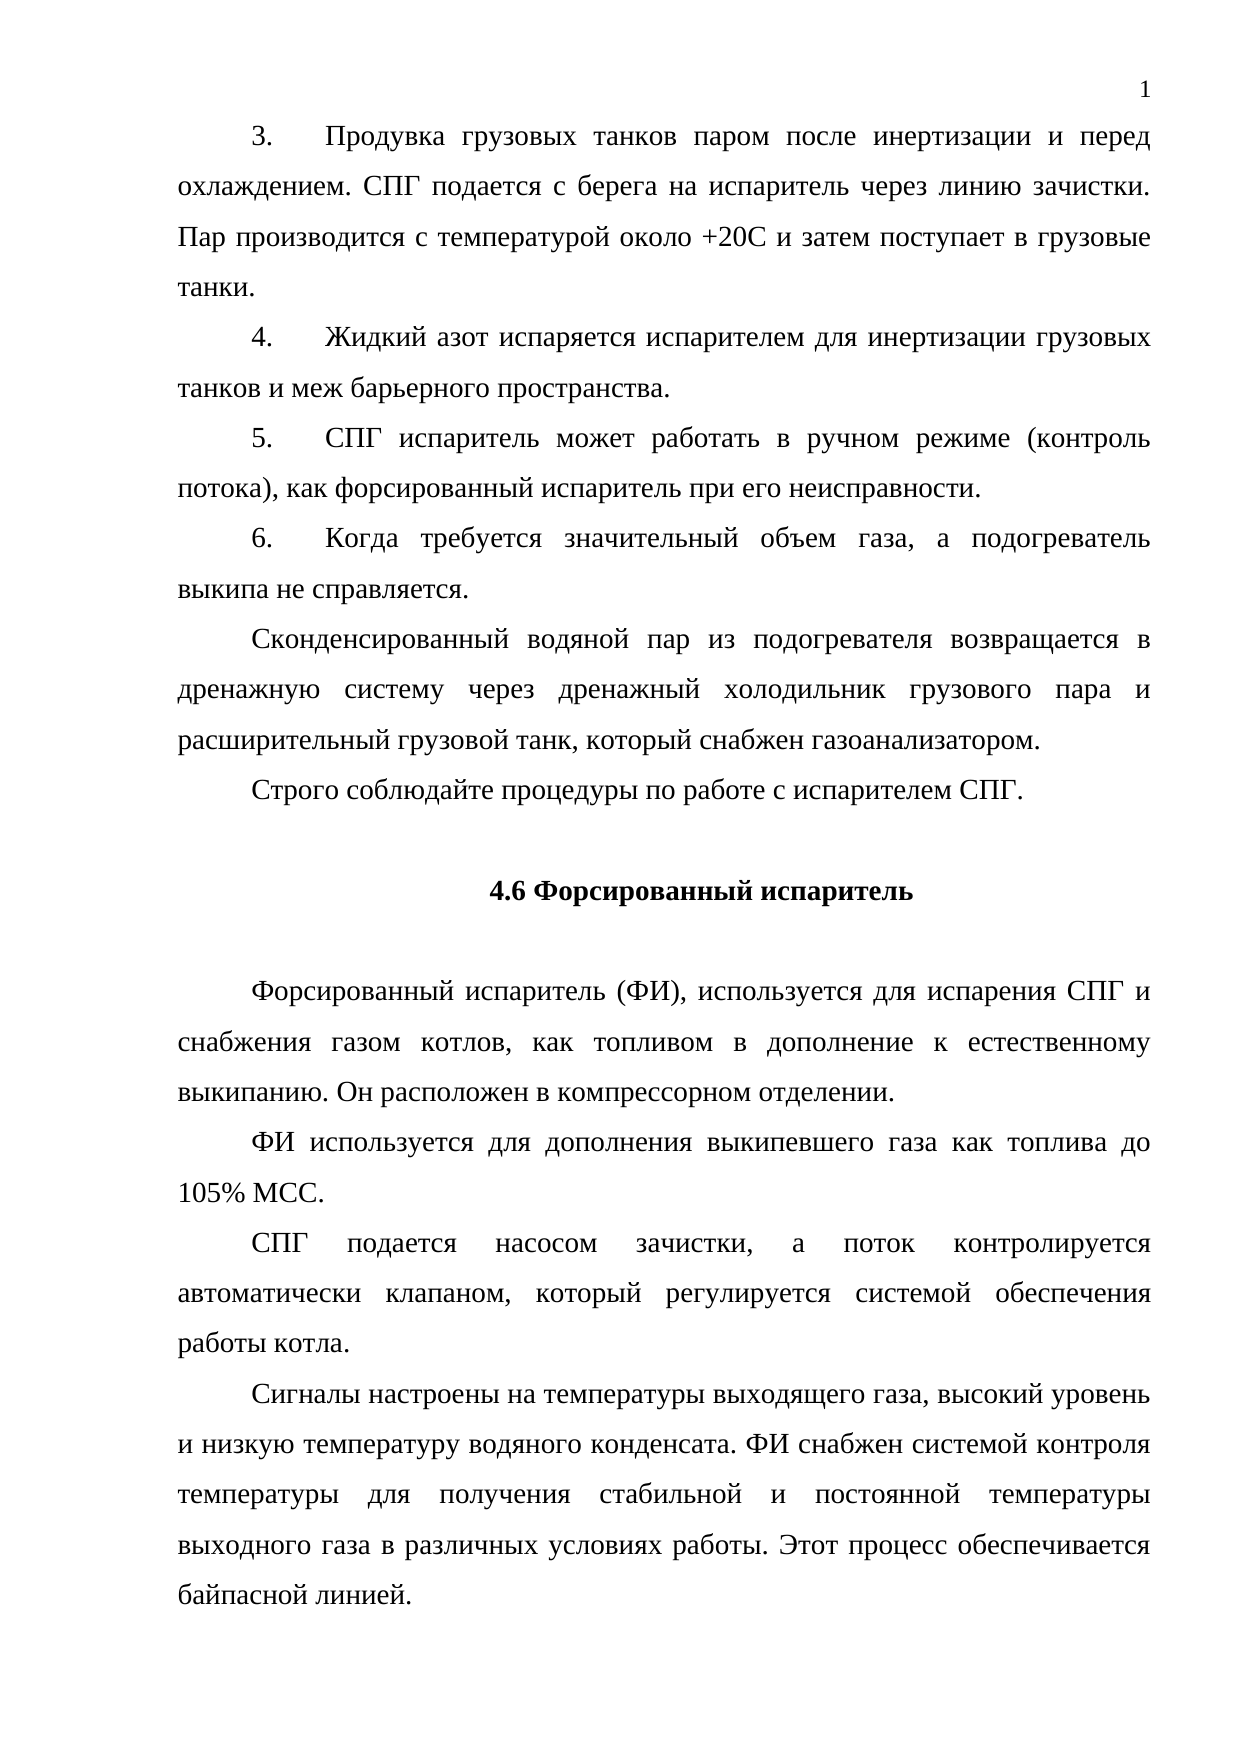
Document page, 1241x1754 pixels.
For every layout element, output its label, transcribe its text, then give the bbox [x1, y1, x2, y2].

list Продувка грузовых танков паром после инертизации и перед охлаждением. СПГ подается с берега на испаритель через линию зачистки. Пар производится с температурой около +20С и затем поступает в грузовые танки. [177, 118, 1152, 303]
list Когда требуется значительный объем газа, а подогреватель выкипа не справляется. [177, 521, 1152, 604]
text Строго соблюдайте процедуры по работе с испарителем СПГ. [177, 772, 1152, 806]
list Жидкий азот испаряется испарителем для инертизации грузовых танков и меж барьерного пространства. [177, 319, 1152, 403]
text Сконденсированный водяной пар из подогревателя возвращается в дренажную систему через дренажный холодильник грузового пара и расширительный грузовой танк, который снабжен газоанализатором. [177, 621, 1152, 755]
text ФИ используется для дополнения выкипевшего газа как топлива до 105% МСС. [177, 1124, 1152, 1208]
list СПГ испаритель может работать в ручном режиме (контроль потока), как форсированный испаритель при его неисправности. [177, 420, 1152, 504]
text 4.6 Форсированный испаритель [177, 873, 1152, 906]
text Сигналы настроены на температуры выходящего газа, высокий уровень и низкую температуру водяного конденсата. ФИ снабжен системой контроля температуры для получения стабильной и постоянной температуры выходного газа в различных условиях работы. Этот процесс обеспечивается байпасной линией. [177, 1376, 1152, 1611]
text Форсированный испаритель (ФИ), используется для испарения СПГ и снабжения газом котлов, как топливом в дополнение к естественному выкипанию. Он расположен в компрессорном отделении. [177, 973, 1152, 1108]
text СПГ подается насосом зачистки, а поток контролируется автоматически клапаном, который регулируется системой обеспечения работы котла. [177, 1225, 1152, 1359]
